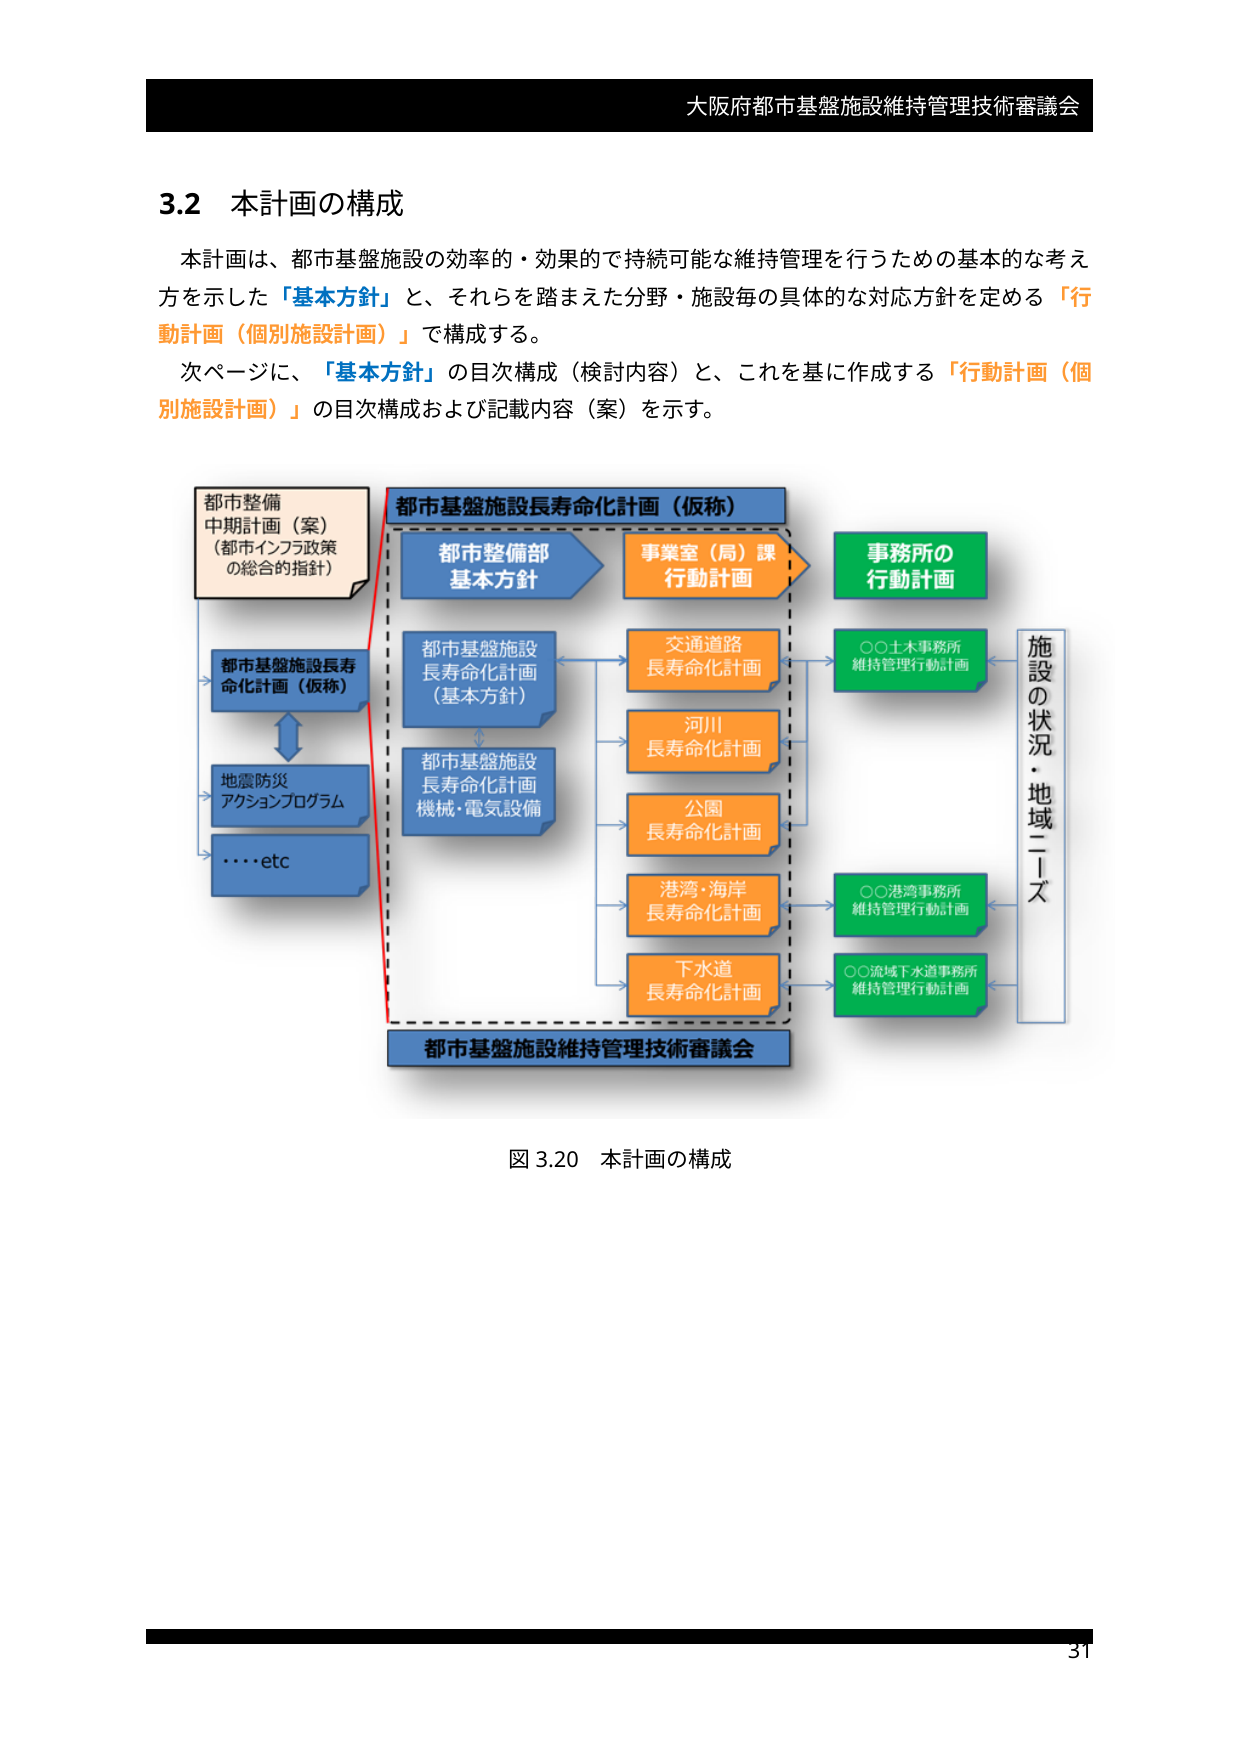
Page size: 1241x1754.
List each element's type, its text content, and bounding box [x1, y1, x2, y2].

text 本計画は、都市基盤施設の効率的・効果的で持続可能な維持管理を行うための基本的な考え方を示した「基本方針」と、それらを踏まえた分野・施設毎の具体的な対応方針を定める「行動計画（個別施設計画）」で構成する。 [159, 239, 1092, 352]
text 図 3.2 本計画の構成 [148, 1139, 1092, 1177]
text 次ページに、「基本方針」の目次構成（検討内容）と、これを基に作成する「行動計画（個別施設計画）」の目次構成および記載内容（案）を示す。 [159, 352, 1092, 427]
subtitle 本計画の構成 [159, 164, 1092, 239]
picture [172, 464, 1116, 1119]
